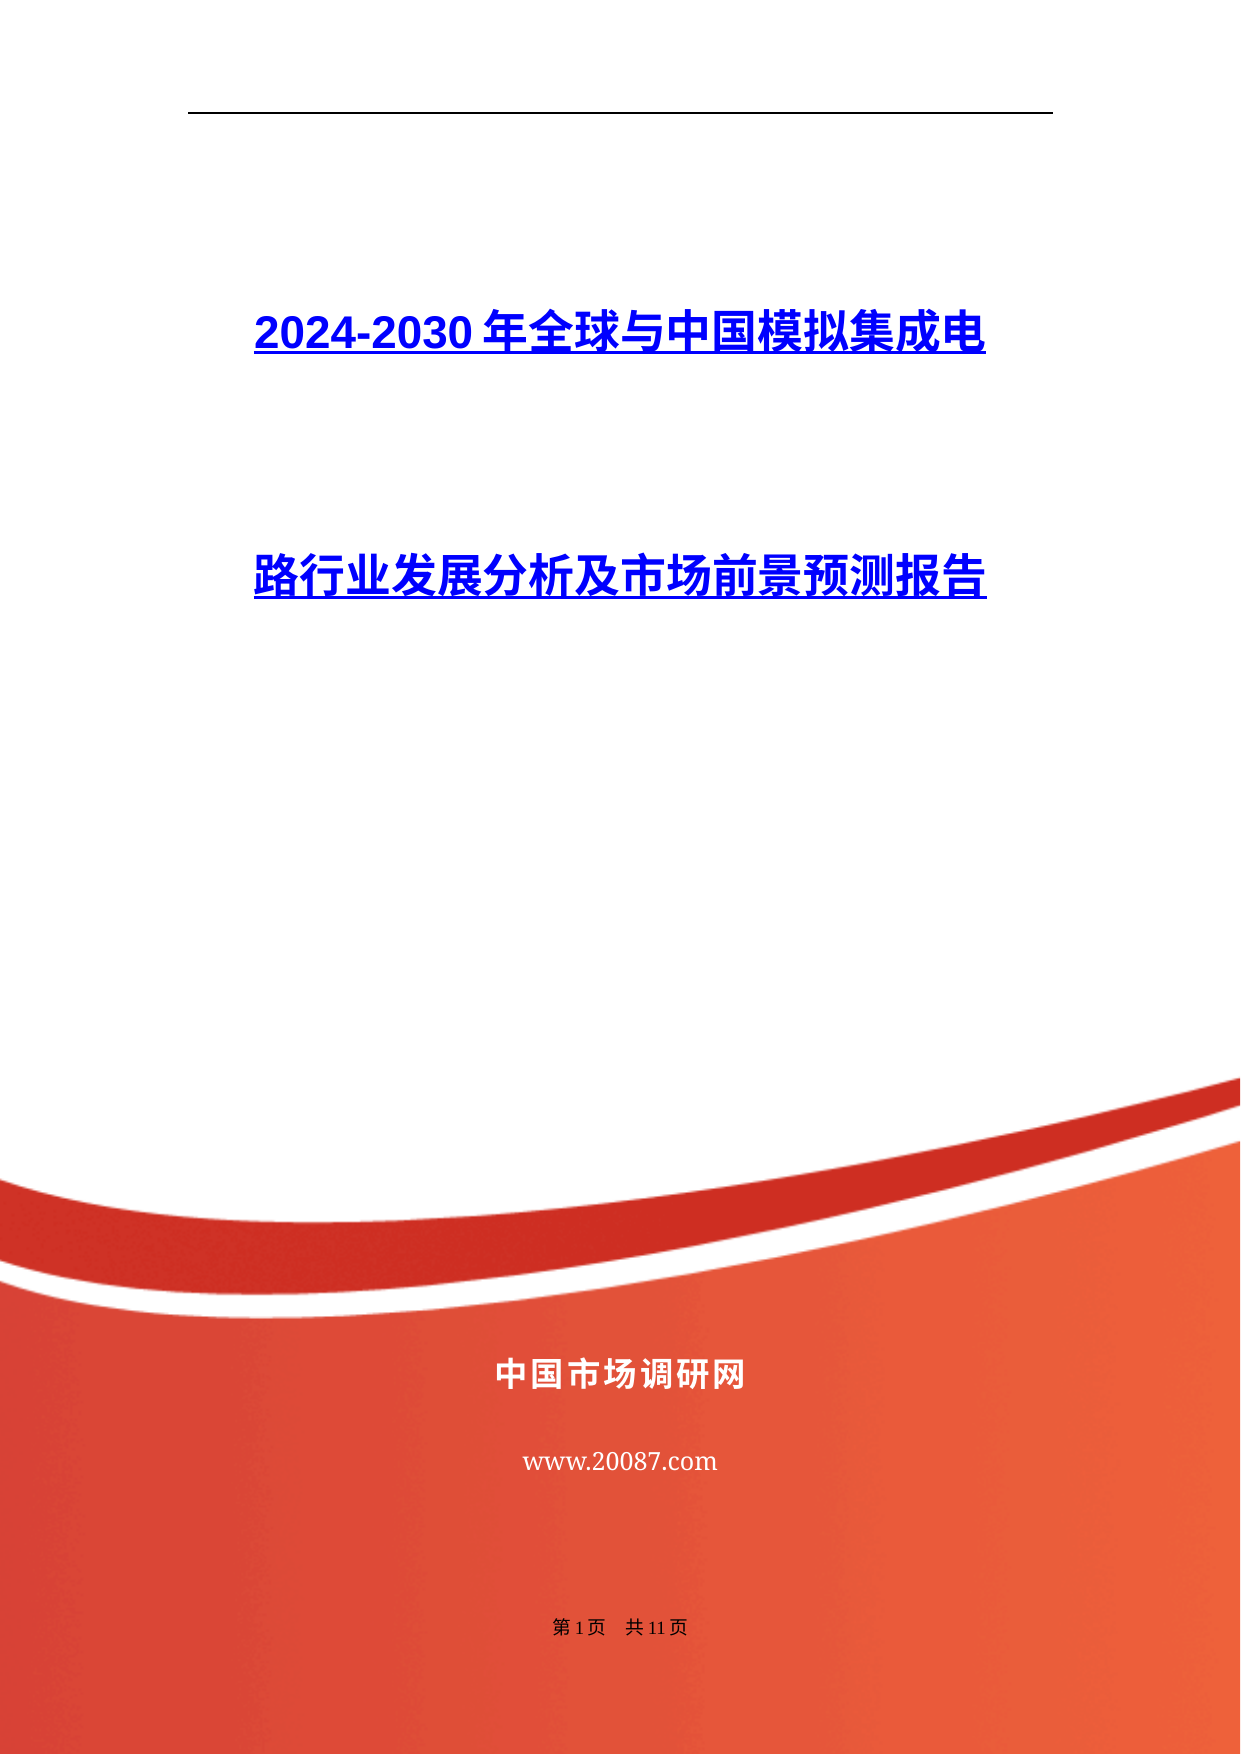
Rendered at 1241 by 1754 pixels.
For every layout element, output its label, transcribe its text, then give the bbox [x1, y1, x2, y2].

table_header 2024-2030年全球与中国模拟集成电路行业发展分析及市场前景预测报告 [188, 207, 1053, 773]
picture [0, 1006, 1241, 1754]
subtitle 中国市场调研网 [187, 1339, 1053, 1404]
text www.20087.com [187, 1428, 1053, 1493]
